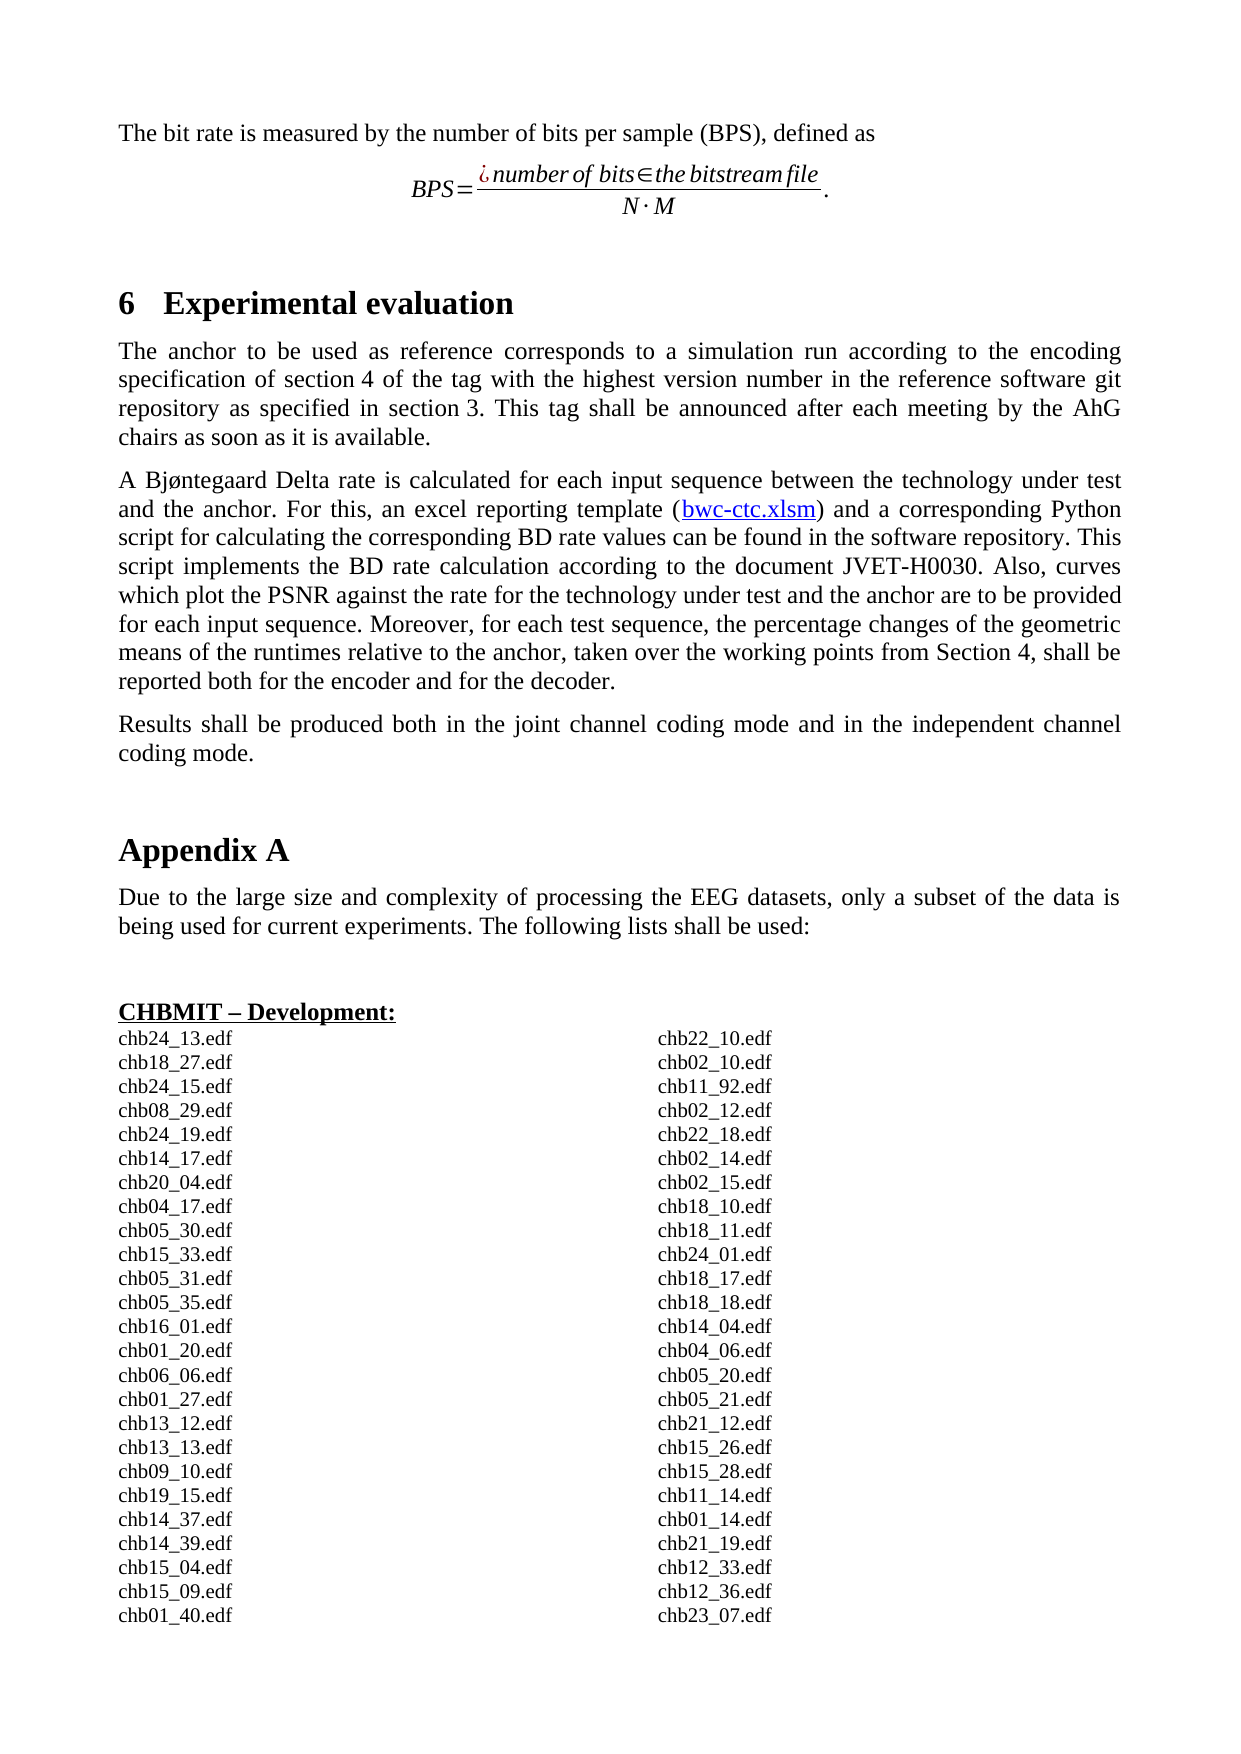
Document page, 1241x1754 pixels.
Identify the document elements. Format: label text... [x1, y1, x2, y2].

text chb14_04.edf [658, 1314, 1122, 1338]
text CHBMIT – Development: [118, 997, 1122, 1026]
text The bit rate is measured by the number of bits per sample (BPS), defined as [118, 118, 1122, 147]
text chb22_18.edf [658, 1122, 1122, 1146]
text chb13_12.edf [118, 1411, 583, 1435]
text chb11_92.edf [658, 1074, 1122, 1098]
text chb06_06.edf [118, 1362, 583, 1387]
text Results shall be produced both in the joint channel coding mode and in the independent channel coding mode. [118, 709, 1122, 767]
text chb23_07.edf [658, 1603, 1122, 1627]
text chb15_28.edf [658, 1459, 1122, 1483]
text chb24_01.edf [658, 1242, 1122, 1266]
text chb02_15.edf [658, 1170, 1122, 1194]
text chb20_04.edf [118, 1170, 583, 1194]
text chb05_21.edf [658, 1387, 1122, 1411]
text chb21_19.edf [658, 1531, 1122, 1555]
text chb02_10.edf [658, 1050, 1122, 1074]
text chb04_17.edf [118, 1194, 583, 1218]
text chb21_12.edf [658, 1411, 1122, 1435]
text chb18_17.edf [658, 1266, 1122, 1290]
text chb24_19.edf [118, 1122, 583, 1146]
text chb24_15.edf [118, 1074, 583, 1098]
subtitle Appendix A [118, 830, 1122, 868]
text chb01_40.edf [118, 1603, 583, 1627]
text chb02_12.edf [658, 1098, 1122, 1122]
text chb01_27.edf [118, 1387, 583, 1411]
text chb14_39.edf [118, 1531, 583, 1555]
text chb12_36.edf [658, 1579, 1122, 1603]
text chb09_10.edf [118, 1459, 583, 1483]
text chb14_37.edf [118, 1507, 583, 1531]
text chb05_35.edf [118, 1290, 583, 1314]
text chb12_33.edf [658, 1555, 1122, 1579]
text chb01_14.edf [658, 1507, 1122, 1531]
text chb18_11.edf [658, 1218, 1122, 1242]
text A Bjøntegaard Delta rate is calculated for each input sequence between the technology under test and the anchor. For this, an excel reporting template (bwc-ctc.xlsm) and a corresponding Python script for calculating the corresponding BD rate values can be found in the software repository. This script implements the BD rate calculation according to the document JVET-H0030. Also, curves which plot the PSNR against the rate for the technology under test and the anchor are to be provided for each input sequence. Moreover, for each test sequence, the percentage changes of the geometric means of the runtimes relative to the anchor, taken over the working points from Section 4, shall be reported both for the encoder and for the decoder. [118, 465, 1122, 695]
text chb05_30.edf [118, 1218, 583, 1242]
text chb05_20.edf [658, 1362, 1122, 1387]
text chb16_01.edf [118, 1314, 583, 1338]
text chb18_27.edf [118, 1050, 583, 1074]
text chb04_06.edf [658, 1338, 1122, 1362]
text The anchor to be used as reference corresponds to a simulation run according to the encoding specification of section 4 of the tag with the highest version number in the reference software git repository as specified in section 3. This tag shall be announced after each meeting by the AhG chairs as soon as it is available. [118, 336, 1122, 451]
text chb24_13.edf [118, 1026, 583, 1050]
text chb22_10.edf [658, 1026, 1122, 1050]
text chb15_09.edf [118, 1579, 583, 1603]
text chb19_15.edf [118, 1483, 583, 1507]
text chb15_04.edf [118, 1555, 583, 1579]
text chb02_14.edf [658, 1146, 1122, 1170]
text Due to the large size and complexity of processing the EEG datasets, only a subset of the data is being used for current experiments. The following lists shall be used: [118, 882, 1122, 940]
text chb18_10.edf [658, 1194, 1122, 1218]
text chb05_31.edf [118, 1266, 583, 1290]
subtitle Experimental evaluation [118, 283, 1122, 322]
text chb14_17.edf [118, 1146, 583, 1170]
text chb15_33.edf [118, 1242, 583, 1266]
text chb08_29.edf [118, 1098, 583, 1122]
text chb18_18.edf [658, 1290, 1122, 1314]
text chb13_13.edf [118, 1435, 583, 1459]
text chb11_14.edf [658, 1483, 1122, 1507]
text chb01_20.edf [118, 1338, 583, 1362]
text chb15_26.edf [658, 1435, 1122, 1459]
